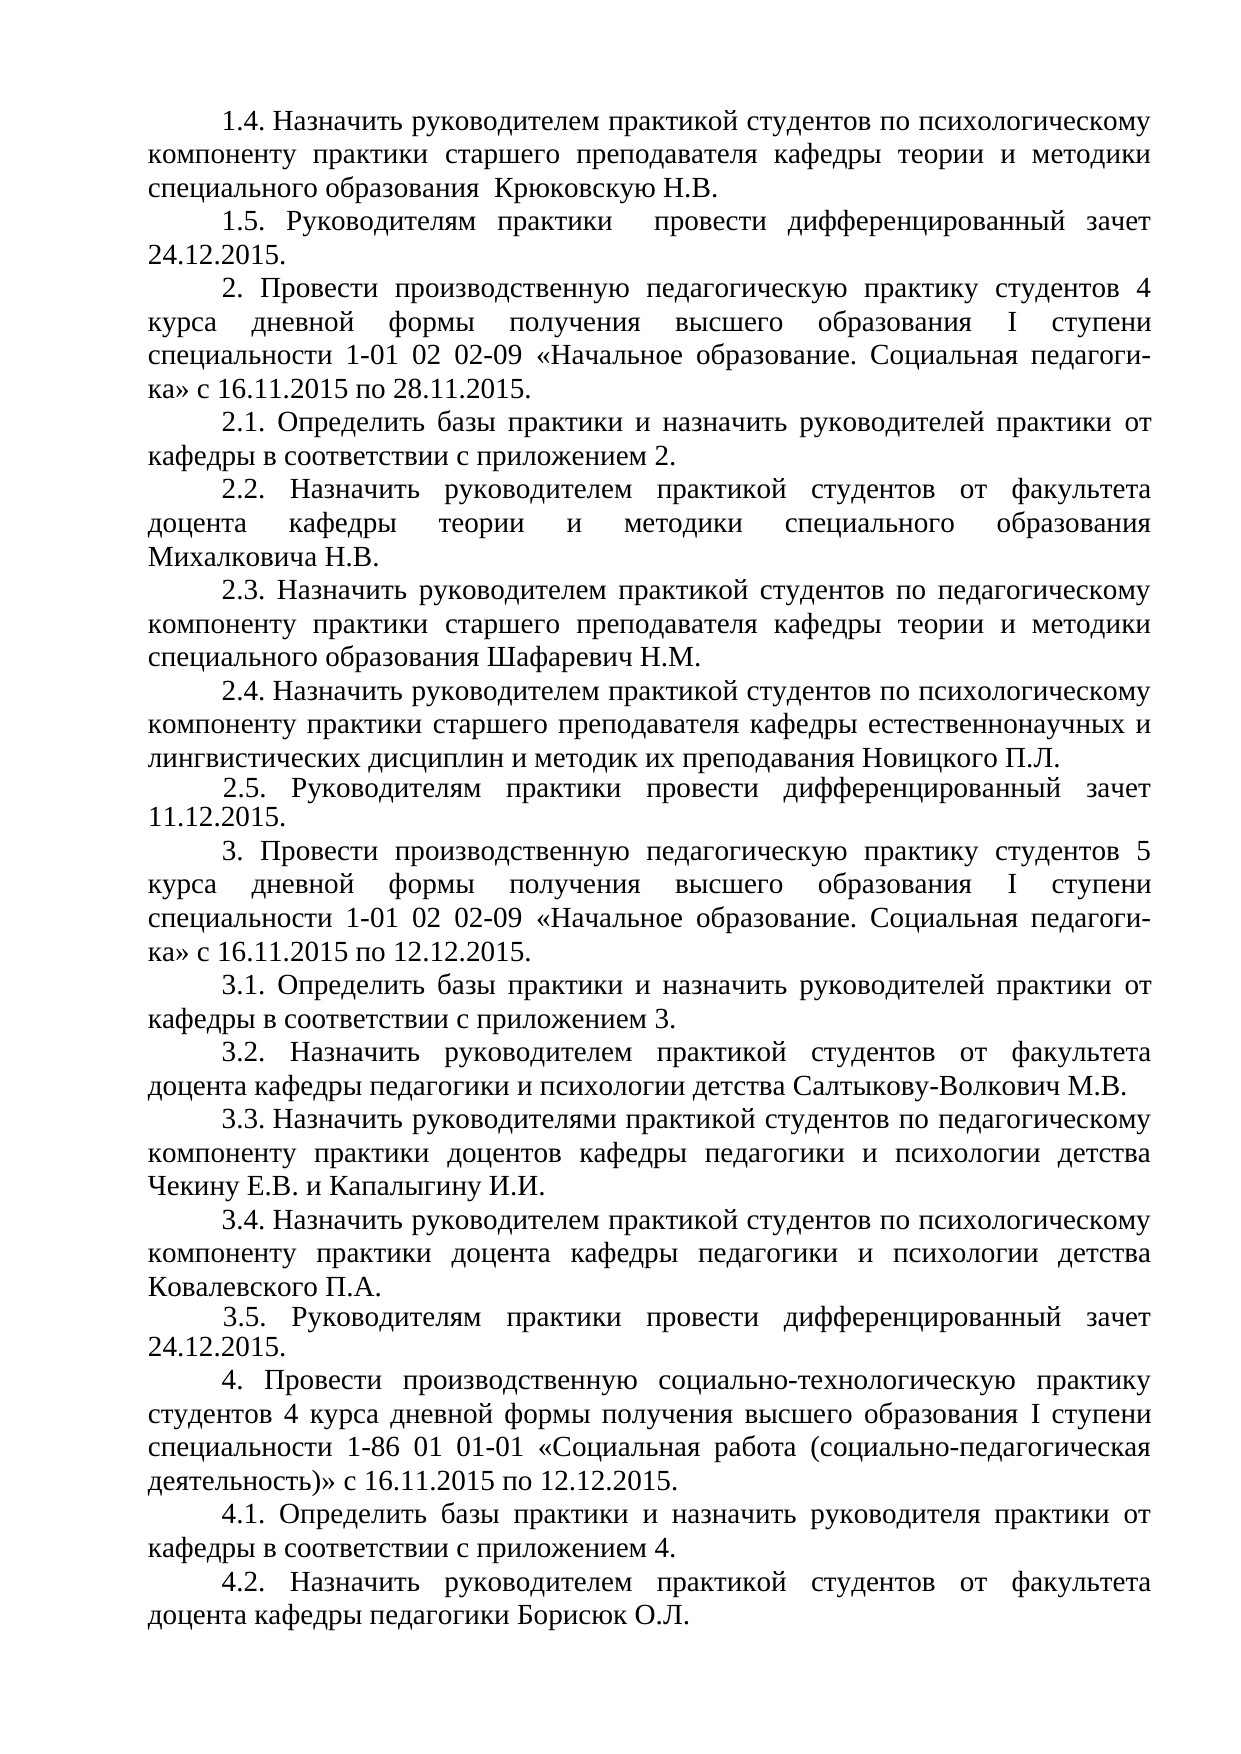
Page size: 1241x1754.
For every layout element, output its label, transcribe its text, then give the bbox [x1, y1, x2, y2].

text 2.4. Назначить руководителем практикой студентов по психологическому компоненту практики старшего преподавателя кафедры естественнонаучных и лингвистических дисциплин и методик их преподавания Новицкого П.Л. [148, 673, 1152, 773]
text 2.2. Назначить руководителем практикой студентов от факультета доцента кафедры теории и методики специального образования Михалковича Н.В. [148, 472, 1152, 572]
text 4.1. Определить базы практики и назначить руководителя практики от кафедры в соответствии с приложением 4. [148, 1497, 1152, 1564]
text 1.5. Руководителям практики провести дифференцированный зачет 24.12.2015. [148, 203, 1152, 270]
text 3.1. Определить базы практики и назначить руководителей практики от кафедры в соответствии с приложением 3. [148, 967, 1152, 1034]
text 3. Провести производственную педагогическую практику студентов 5 курса дневной формы получения высшего образования I ступени специальности 1-01 02 02-09 «Начальное образование. Социальная педагоги-ка» с 16.11.2015 по 12.12.2015. [148, 833, 1152, 967]
text 4.2. Назначить руководителем практикой студентов от факультета доцента кафедры педагогики Борисюк О.Л. [148, 1564, 1152, 1631]
text 1.4. Назначить руководителем практикой студентов по психологическому компоненту практики старшего преподавателя кафедры теории и методики специального образования Крюковскую Н.В. [148, 103, 1152, 203]
text 4. Провести производственную социально-технологическую практику студентов 4 курса дневной формы получения высшего образования I ступени специальности 1-86 01 01-01 «Социальная работа (социально-педагогическая деятельность)» с 16.11.2015 по 12.12.2015. [148, 1362, 1152, 1497]
text 2.3. Назначить руководителем практикой студентов по педагогическому компоненту практики старшего преподавателя кафедры теории и методики специального образования Шафаревич Н.М. [148, 572, 1152, 673]
text 2. Провести производственную педагогическую практику студентов 4 курса дневной формы получения высшего образования I ступени специальности 1-01 02 02-09 «Начальное образование. Социальная педагоги-ка» с 16.11.2015 по 28.11.2015. [148, 270, 1152, 404]
text 3.4. Назначить руководителем практикой студентов по психологическому компоненту практики доцента кафедры педагогики и психологии детства Ковалевского П.А. [148, 1202, 1152, 1303]
text 3.5. Руководителям практики провести дифференцированный зачет 24.12.2015. [148, 1303, 1152, 1362]
text 2.5. Руководителям практики провести дифференцированный зачет 11.12.2015. [148, 773, 1152, 833]
text 2.1. Определить базы практики и назначить руководителей практики от кафедры в соответствии с приложением 2. [148, 404, 1152, 472]
text 3.3. Назначить руководителями практикой студентов по педагогическому компоненту практики доцентов кафедры педагогики и психологии детства Чекину Е.В. и Капалыгину И.И. [148, 1101, 1152, 1202]
text 3.2. Назначить руководителем практикой студентов от факультета доцента кафедры педагогики и психологии детства Салтыкову-Волкович М.В. [148, 1034, 1152, 1101]
